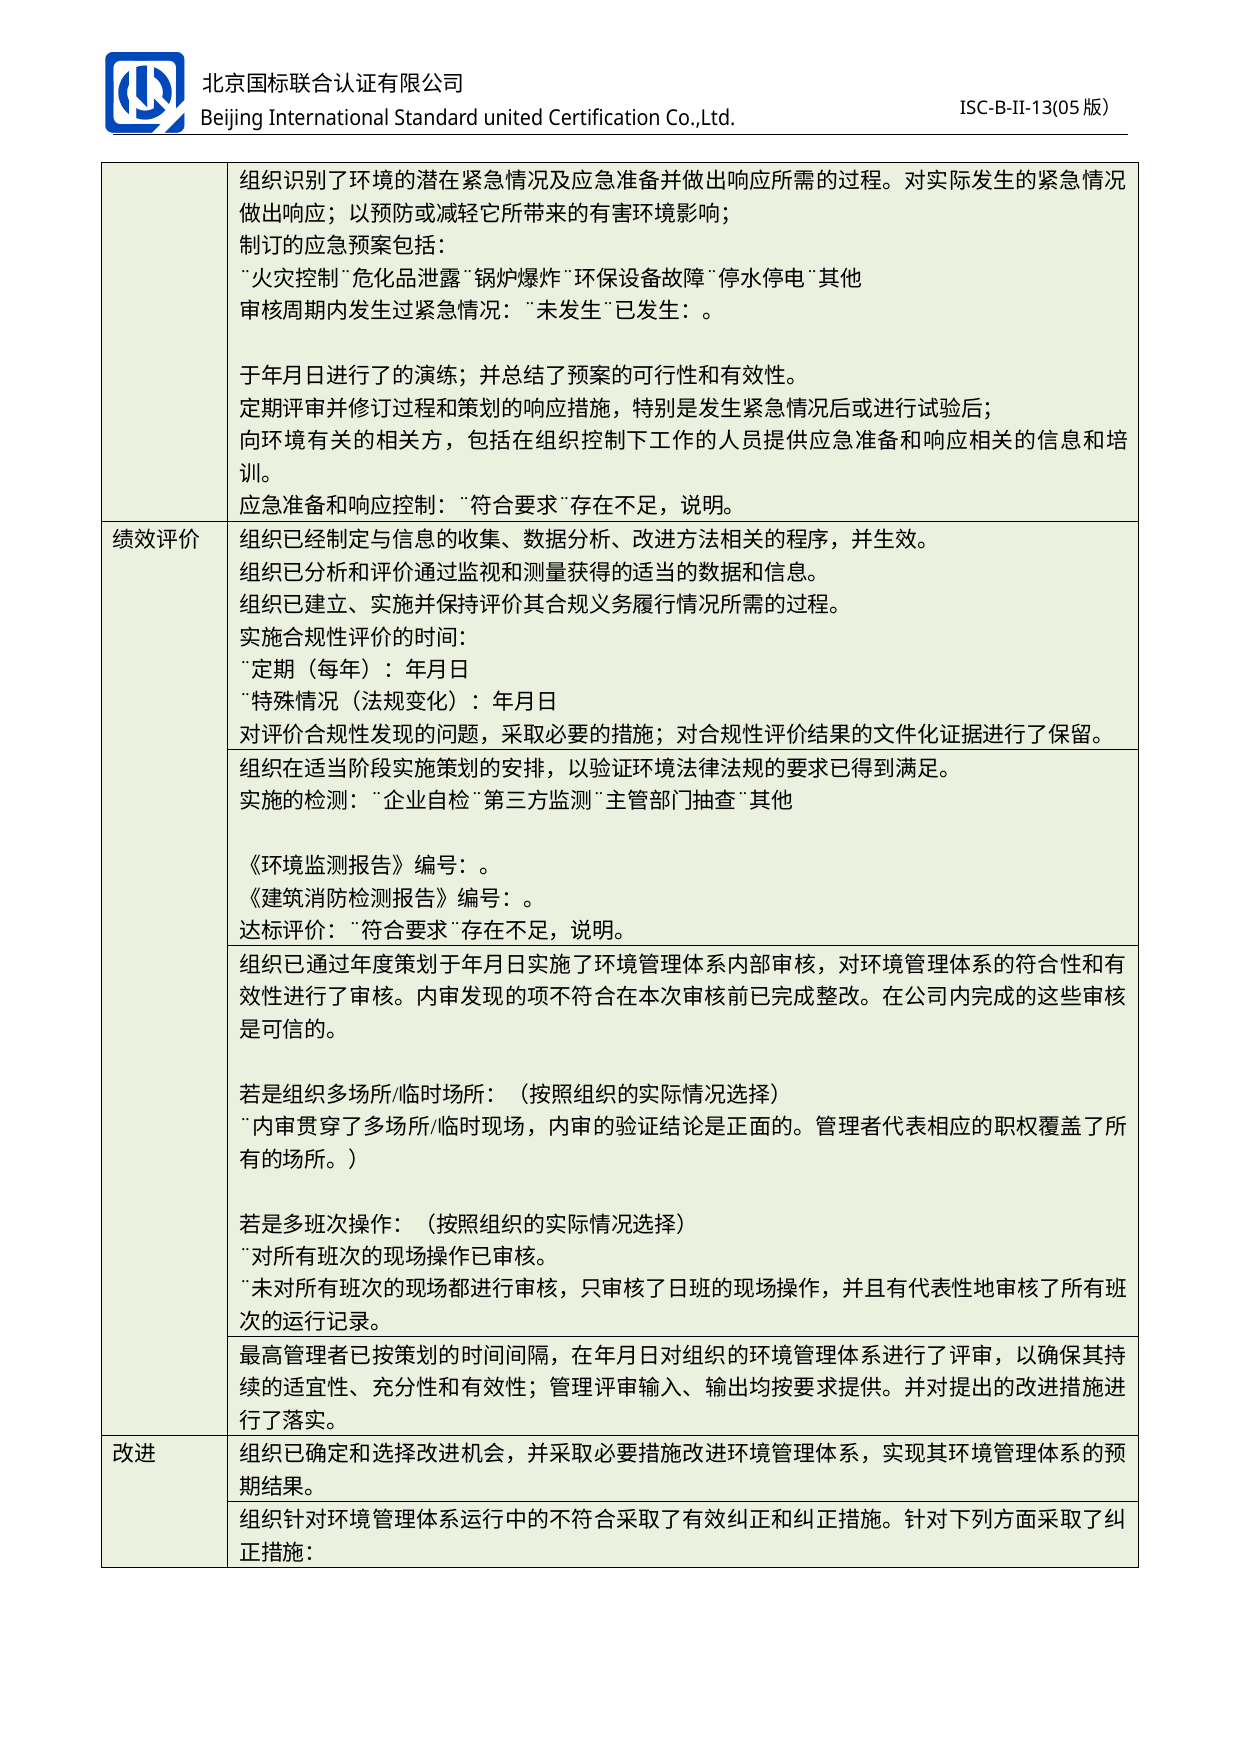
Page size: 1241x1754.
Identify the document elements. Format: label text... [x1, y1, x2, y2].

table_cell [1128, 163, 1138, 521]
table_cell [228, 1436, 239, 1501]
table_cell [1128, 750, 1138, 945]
table_cell 改进 [102, 1436, 227, 1567]
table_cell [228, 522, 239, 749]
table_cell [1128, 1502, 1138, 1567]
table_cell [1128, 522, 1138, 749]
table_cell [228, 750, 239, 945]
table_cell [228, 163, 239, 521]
picture [105, 52, 185, 133]
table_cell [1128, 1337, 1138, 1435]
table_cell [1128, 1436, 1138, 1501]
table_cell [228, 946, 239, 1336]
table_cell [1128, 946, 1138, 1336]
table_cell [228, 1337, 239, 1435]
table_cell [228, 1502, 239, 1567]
table_cell 绩效评价 [102, 522, 227, 1435]
